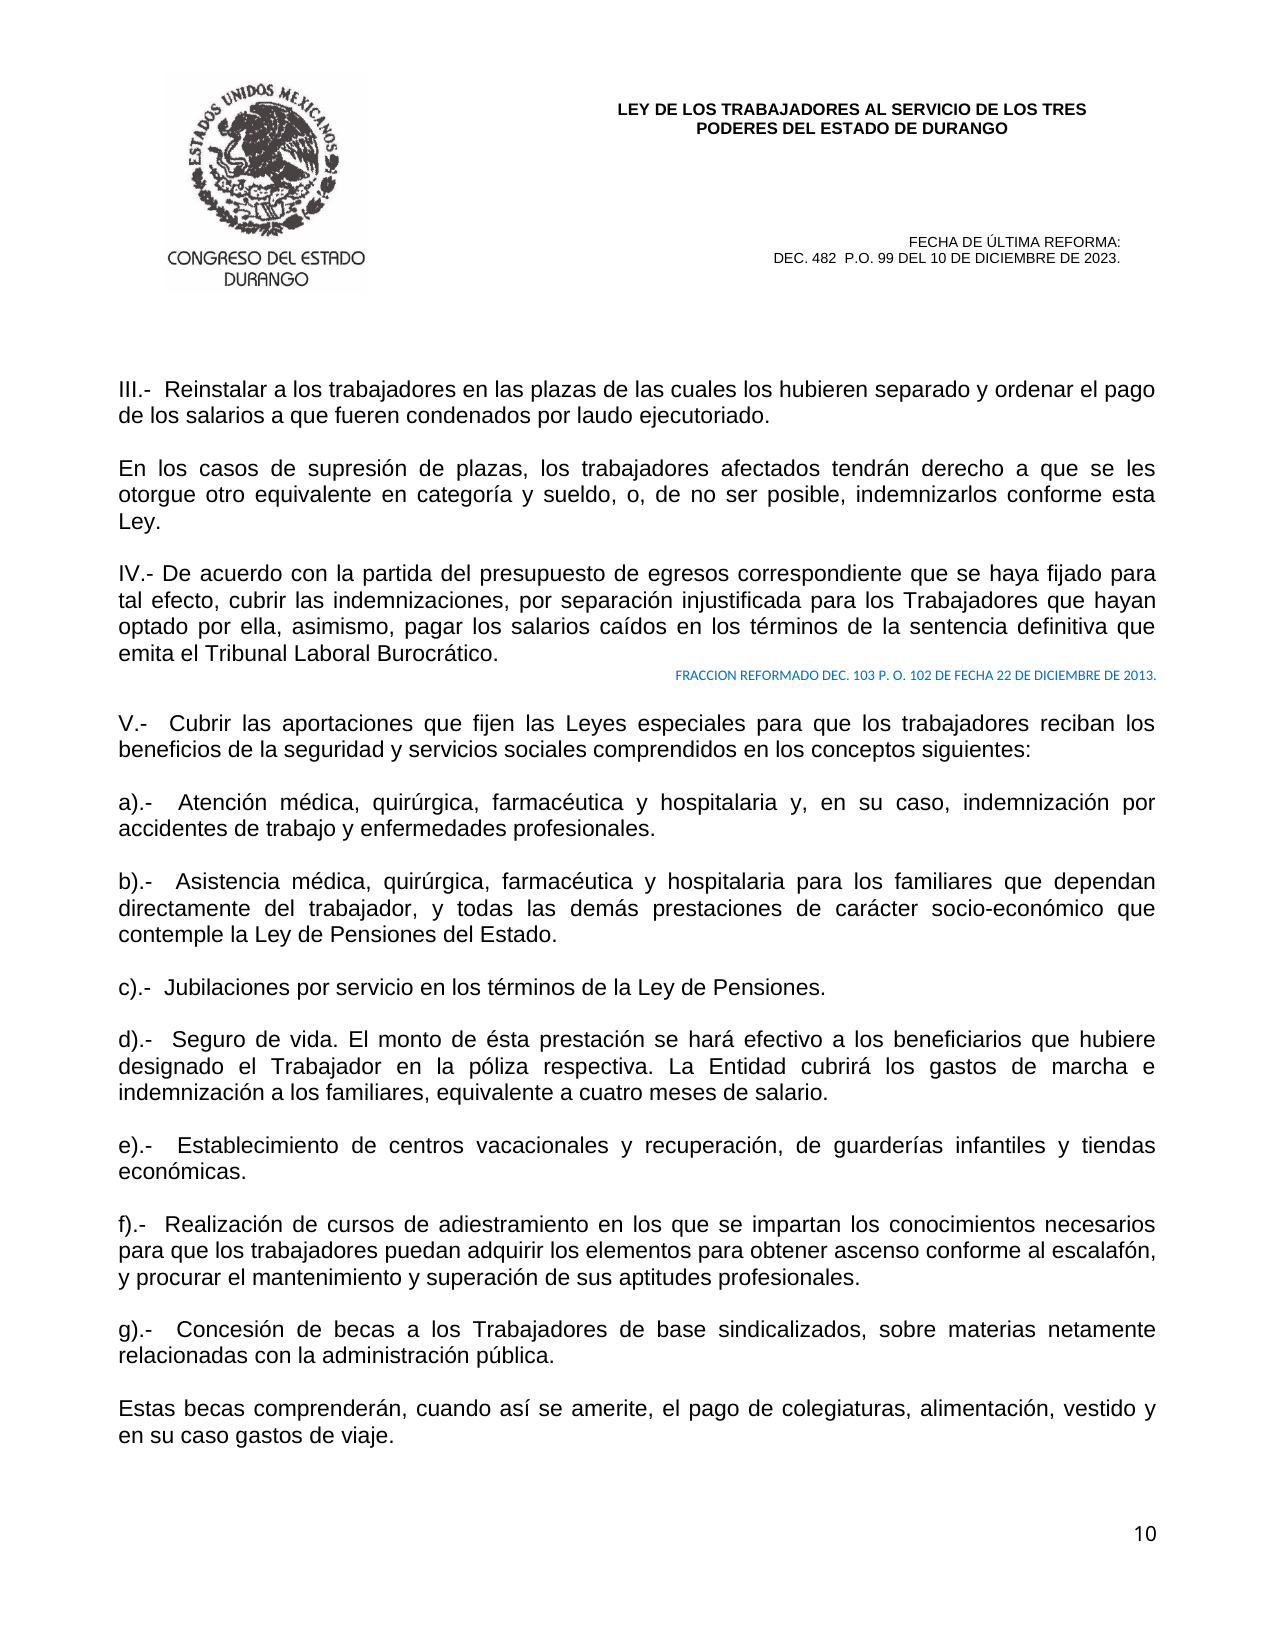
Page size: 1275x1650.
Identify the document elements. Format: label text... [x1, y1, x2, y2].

text f).- Realización de cursos de adiestramiento en los que se impartan los conocimientos necesarios para que los trabajadores puedan adquirir los elementos para obtener ascenso conforme al escalafón, y procurar el mantenimiento y superación de sus aptitudes profesionales. [118, 1211, 1157, 1290]
picture [163, 73, 367, 293]
text FRACCION REFORMADO DEC. 103 P. O. 102 DE FECHA 22 DE DICIEMBRE DE 2013. [118, 666, 1157, 684]
text d).- Seguro de vida. El monto de ésta prestación se hará efectivo a los beneficiarios que hubiere designado el Trabajador en la póliza respectiva. La Entidad cubrirá los gastos de marcha e indemnización a los familiares, equivalente a cuatro meses de salario. [118, 1026, 1157, 1105]
text V.- Cubrir las aportaciones que fijen las Leyes especiales para que los trabajadores reciban los beneficios de la seguridad y servicios sociales comprendidos en los conceptos siguientes: [118, 710, 1157, 763]
text g).- Concesión de becas a los Trabajadores de base sindicalizados, sobre materias netamente relacionadas con la administración pública. [118, 1316, 1157, 1369]
text e).- Establecimiento de centros vacacionales y recuperación, de guarderías infantiles y tiendas económicas. [118, 1132, 1157, 1184]
text Estas becas comprenderán, cuando así se amerite, el pago de colegiaturas, alimentación, vestido y en su caso gastos de viaje. [118, 1395, 1157, 1448]
text III.- Reinstalar a los trabajadores en las plazas de las cuales los hubieren separado y ordenar el pago de los salarios a que fueren condenados por laudo ejecutoriado. [118, 376, 1157, 429]
text IV.- De acuerdo con la partida del presupuesto de egresos correspondiente que se haya fijado para tal efecto, cubrir las indemnizaciones, por separación injustificada para los Trabajadores que hayan optado por ella, asimismo, pagar los salarios caídos en los términos de la sentencia definitiva que emita el Tribunal Laboral Burocrático. [118, 560, 1157, 666]
text b).- Asistencia médica, quirúrgica, farmacéutica y hospitalaria para los familiares que dependan directamente del trabajador, y todas las demás prestaciones de carácter socio-económico que contemple la Ley de Pensiones del Estado. [118, 868, 1157, 947]
text a).- Atención médica, quirúrgica, farmacéutica y hospitalaria y, en su caso, indemnización por accidentes de trabajo y enfermedades profesionales. [118, 789, 1157, 842]
text c).- Jubilaciones por servicio en los términos de la Ley de Pensiones. [118, 973, 1157, 1000]
text En los casos de supresión de plazas, los trabajadores afectados tendrán derecho a que se les otorgue otro equivalente en categoría y sueldo, o, de no ser posible, indemnizarlos conforme esta Ley. [118, 455, 1157, 534]
